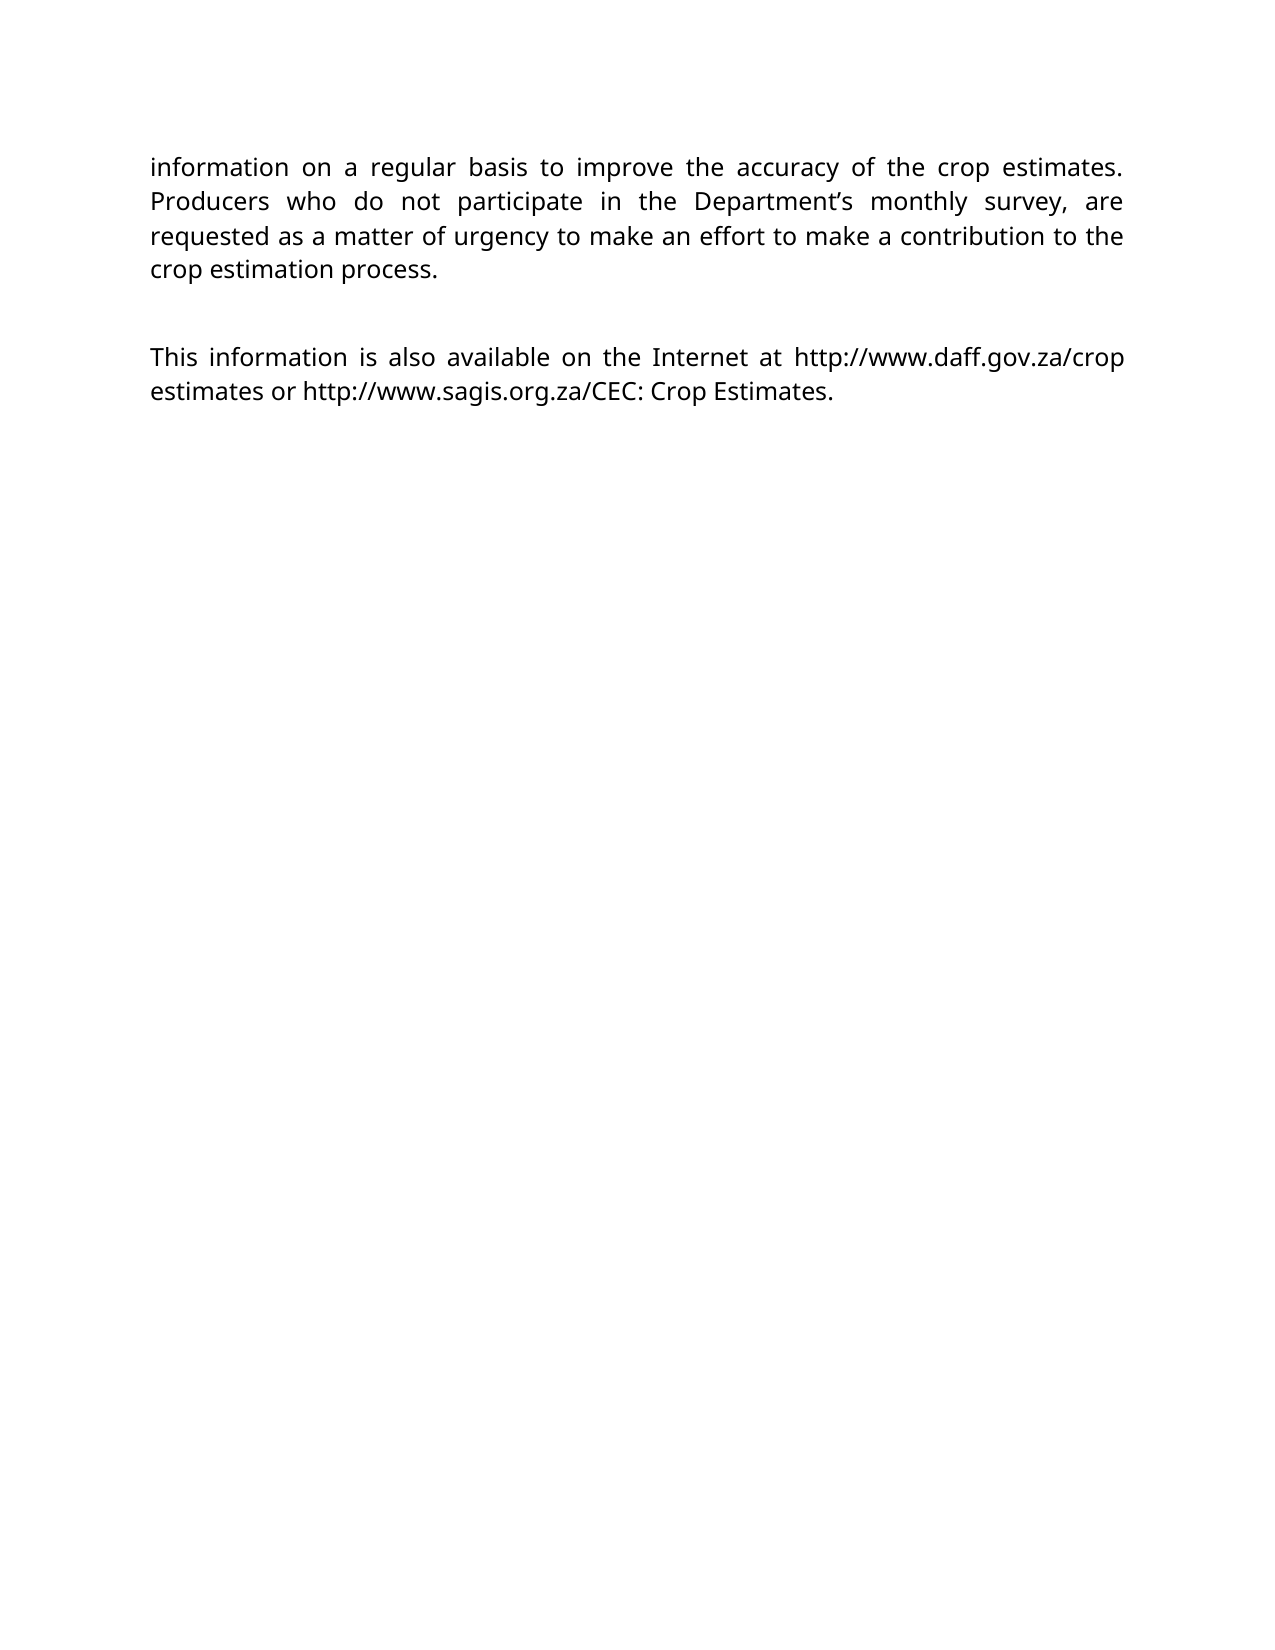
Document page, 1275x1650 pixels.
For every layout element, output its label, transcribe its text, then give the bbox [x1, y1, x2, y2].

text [150, 150, 1125, 286]
text This information is also available on the Internet at http://www.daff.gov.za/crop estimates or http://www.sagis.org.za/CEC: Crop Estimates. [150, 340, 1125, 408]
